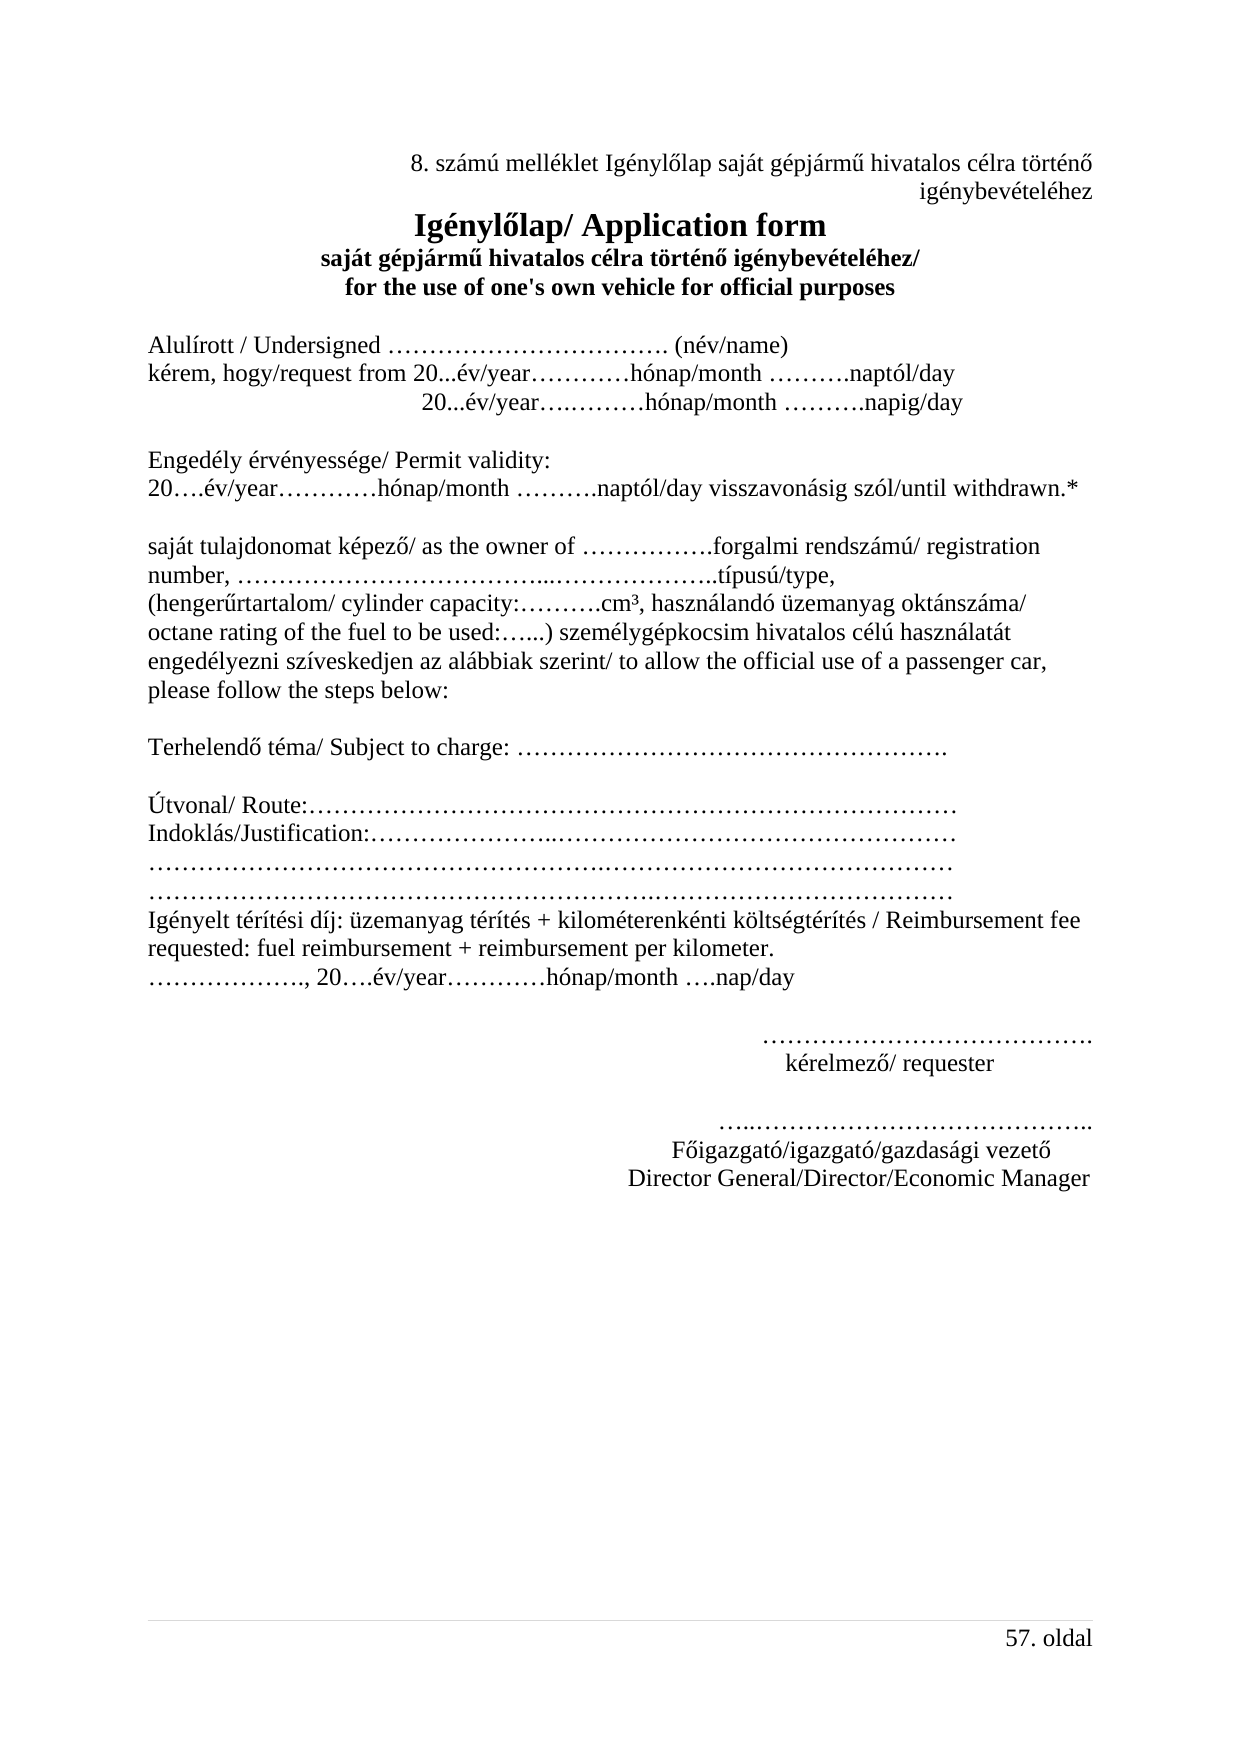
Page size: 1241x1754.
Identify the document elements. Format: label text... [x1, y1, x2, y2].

text Terhelendő téma/ Subject to charge: ……………………………………………. [148, 732, 1093, 761]
text ………………., 20….év/year…………hónap/month ….nap/day [148, 962, 1093, 991]
text Útvonal/ Route:…………………………………………………………………… [148, 790, 1093, 818]
text …..………………………………….. [148, 1106, 1093, 1135]
text saját tulajdonomat képező/ as the owner of …………….forgalmi rendszámú/ registration number, ………………………………...………………..típusú/type, [148, 531, 1093, 588]
text Engedély érvényessége/ Permit validity: [148, 445, 1093, 473]
text Alulírott / Undersigned ……………………………. (név/name) [148, 330, 1093, 358]
text Indoklás/Justification:…………………..………………………………………… ……………………………………………….…………………………………… …………………………………………………….……………………………… [148, 818, 1093, 905]
text Director General/Director/Economic Manager [590, 1163, 1093, 1221]
text 20...év/year….………hónap/month ……….napig/day [148, 387, 1093, 416]
text 20….év/year…………hónap/month ……….naptól/day visszavonásig szól/until withdrawn.* [148, 473, 1093, 502]
text …………………………………. [148, 1020, 1093, 1048]
list 8. számú melléklet Igénylőlap saját gépjármű hivatalos célra történő igénybevételéhez [325, 148, 1093, 205]
text for the use of one's own vehicle for official purposes [148, 272, 1093, 301]
text kérem, hogy/request from 20...év/year…………hónap/month ……….naptól/day [148, 358, 1093, 387]
text Igényelt térítési díj: üzemanyag térítés + kilométerenkénti költségtérítés / Reimbursement fee requested: fuel reimbursement + reimbursement per kilometer. [148, 905, 1093, 962]
text kérelmező/ requester [148, 1048, 1093, 1077]
list Igénylőlap/ Application form [148, 205, 1093, 243]
text Főigazgató/igazgató/gazdasági vezető [590, 1135, 1093, 1163]
text saját gépjármű hivatalos célra történő igénybevételéhez/ [148, 243, 1093, 272]
text (hengerűrtartalom/ cylinder capacity:……….cm³, használandó üzemanyag oktánszáma/ octane rating of the fuel to be used:…...) személygépkocsim hivatalos célú használatát engedélyezni szíveskedjen az alábbiak szerint/ to allow the official use of a passenger car, please follow the steps below: [148, 588, 1093, 703]
